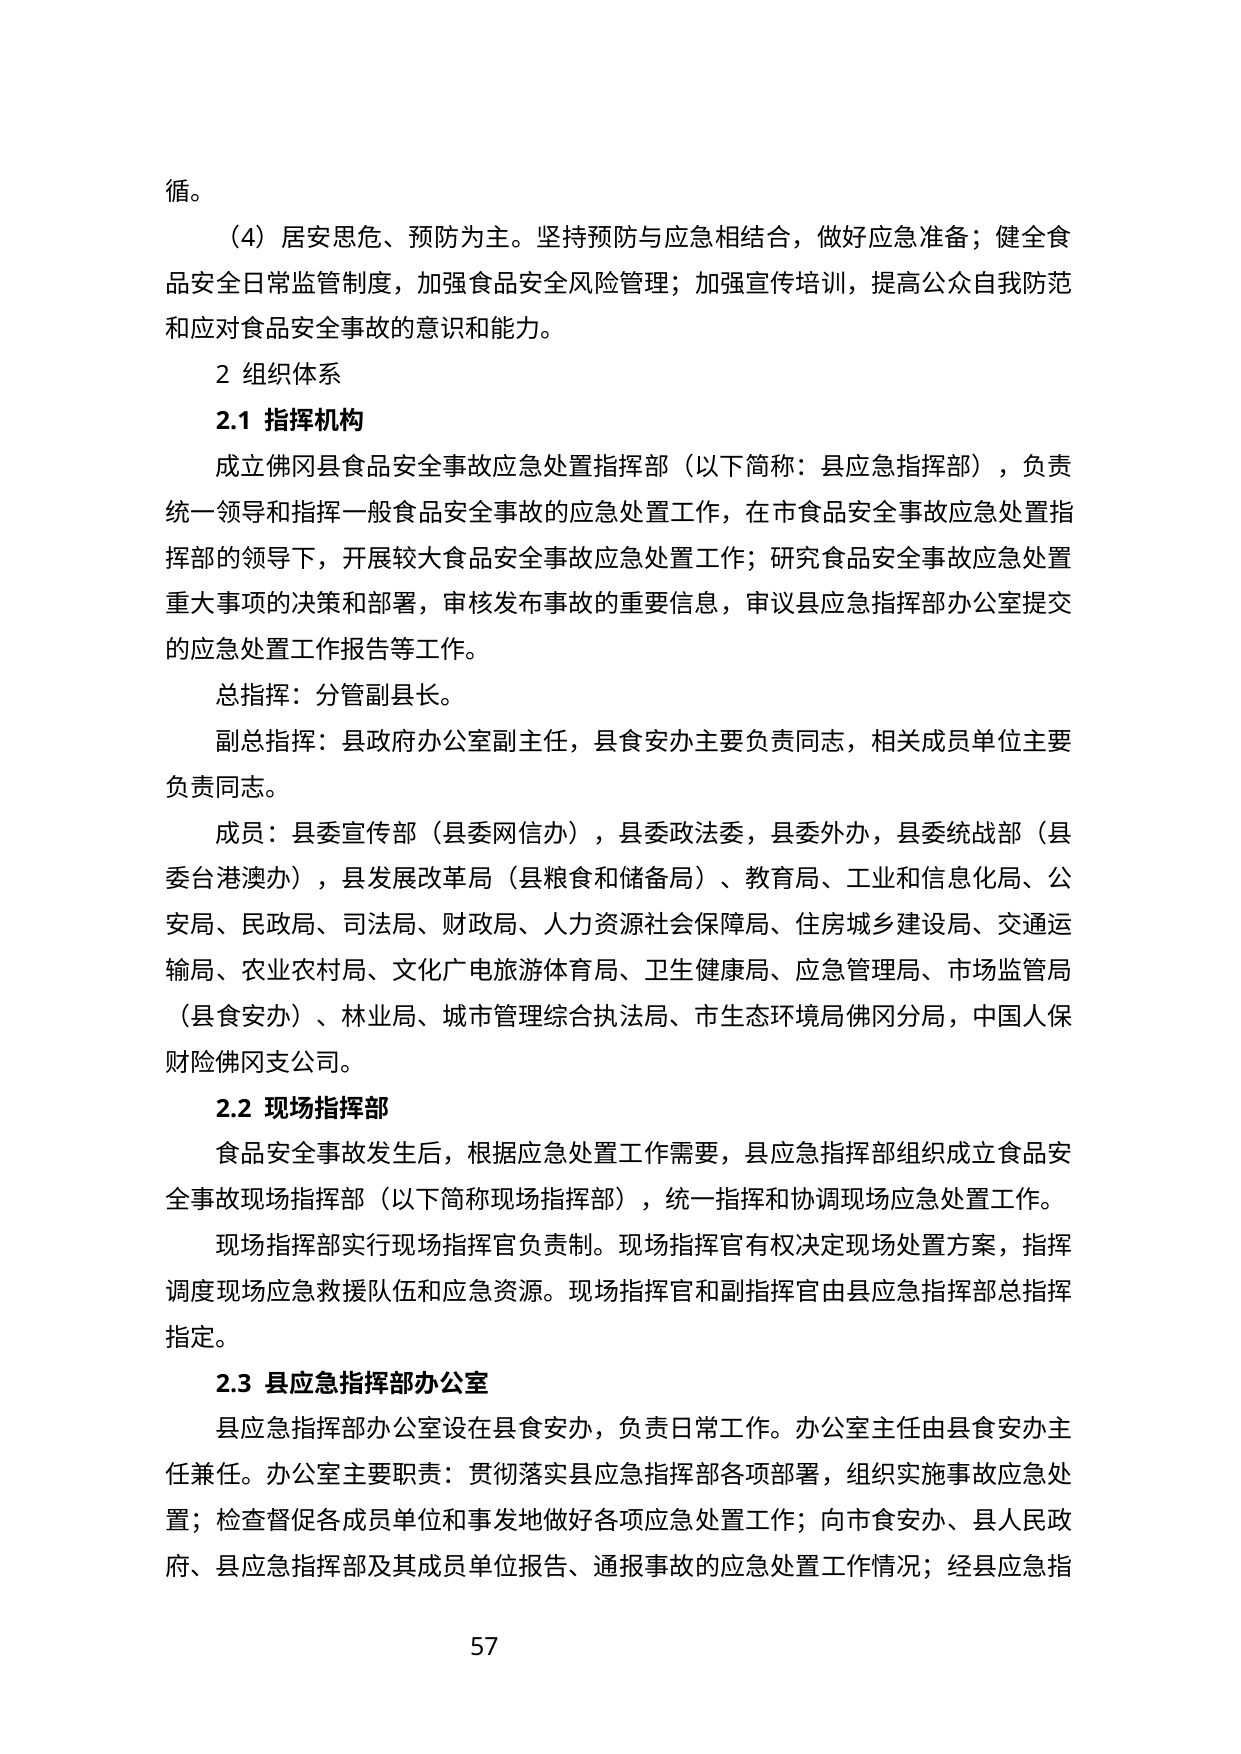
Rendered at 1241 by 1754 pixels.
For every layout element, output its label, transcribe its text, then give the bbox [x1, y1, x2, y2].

text 2 组织体系 [165, 350, 1075, 396]
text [165, 1404, 1075, 1587]
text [165, 167, 1075, 212]
text （4）居安思危、预防为主。坚持预防与应急相结合，做好应急准备；健全食品安全日常监管制度，加强食品安全风险管理；加强宣传培训，提高公众自我防范和应对食品安全事故的意识和能力。 [165, 212, 1075, 350]
text 副总指挥：县政府办公室副主任，县食安办主要负责同志，相关成员单位主要负责同志。 [165, 717, 1075, 808]
text 成员：县委宣传部（县委网信办），县委政法委，县委外办，县委统战部（县委台港澳办），县发展改革局（县粮食和储备局）、教育局、工业和信息化局、公安局、民政局、司法局、财政局、人力资源社会保障局、住房城乡建设局、交通运输局、农业农村局、文化广电旅游体育局、卫生健康局、应急管理局、市场监管局（县食安办）、林业局、城市管理综合执法局、市生态环境局佛冈分局，中国人保财险佛冈支公司。 [165, 808, 1075, 1083]
text 2.1 指挥机构 [165, 396, 1075, 442]
text 食品安全事故发生后，根据应急处置工作需要，县应急指挥部组织成立食品安全事故现场指挥部（以下简称现场指挥部），统一指挥和协调现场应急处置工作。 [165, 1129, 1075, 1221]
text 成立佛冈县食品安全事故应急处置指挥部（以下简称：县应急指挥部），负责统一领导和指挥一般食品安全事故的应急处置工作，在市食品安全事故应急处置指挥部的领导下，开展较大食品安全事故应急处置工作；研究食品安全事故应急处置重大事项的决策和部署，审核发布事故的重要信息，审议县应急指挥部办公室提交的应急处置工作报告等工作。 [165, 442, 1075, 671]
text 总指挥：分管副县长。 [165, 671, 1075, 717]
subtitle 2.2 现场指挥部 [165, 1083, 1075, 1129]
text 现场指挥部实行现场指挥官负责制。现场指挥官有权决定现场处置方案，指挥调度现场应急救援队伍和应急资源。现场指挥官和副指挥官由县应急指挥部总指挥指定。 [165, 1221, 1075, 1358]
text 2.3 县应急指挥部办公室 [165, 1358, 1075, 1404]
